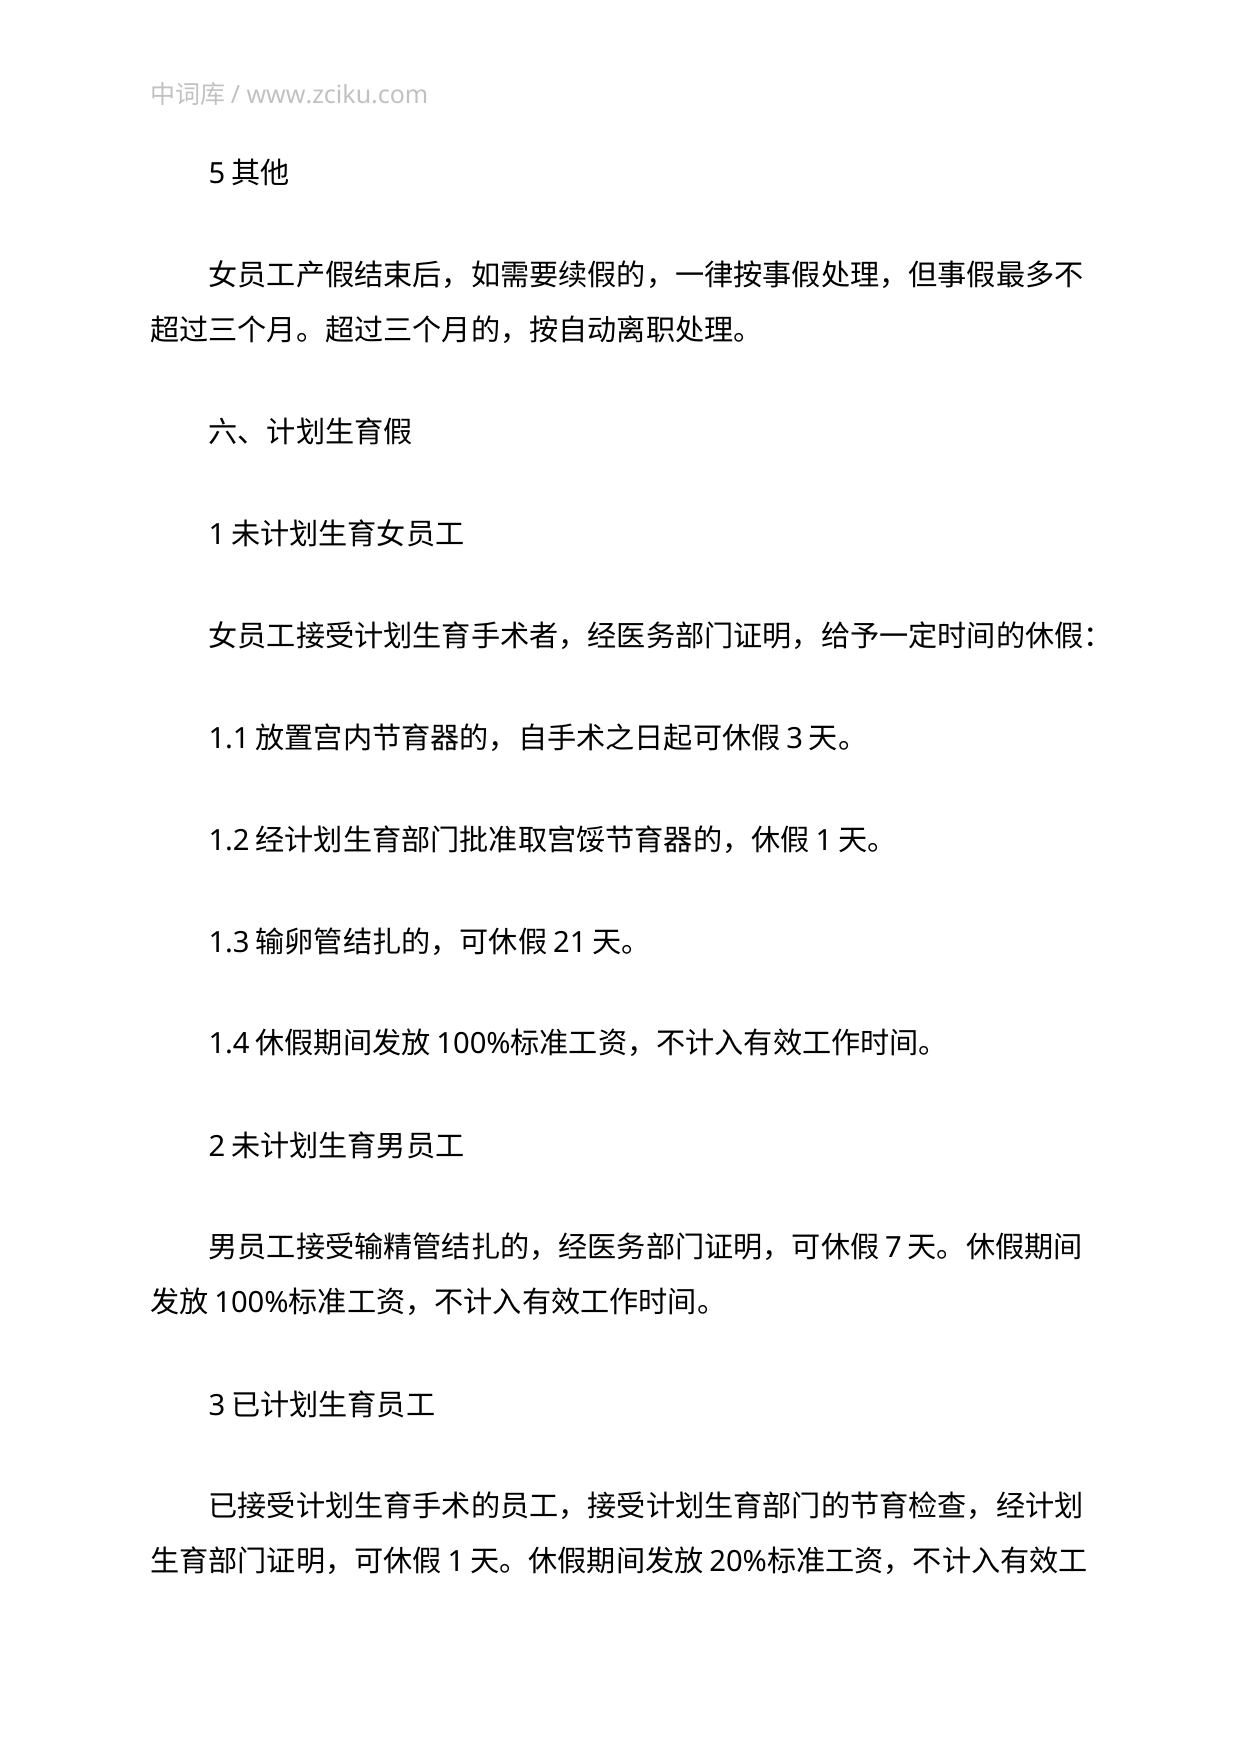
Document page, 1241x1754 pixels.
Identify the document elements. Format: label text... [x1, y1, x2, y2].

text 5其他 [150, 150, 1090, 192]
text 1.1放置宫内节育器的，自手术之日起可休假3天。 [150, 714, 1090, 757]
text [150, 1483, 1090, 1580]
text 男员工接受输精管结扎的，经医务部门证明，可休假7天。休假期间发放100%标准工资，不计入有效工作时间。 [150, 1224, 1090, 1321]
text 女员工产假结束后，如需要续假的，一律按事假处理，但事假最多不超过三个月。超过三个月的，按自动离职处理。 [150, 252, 1090, 349]
text 1.2经计划生育部门批准取宫馁节育器的，休假1天。 [150, 816, 1090, 858]
text 六、计划生育假 [150, 409, 1090, 451]
text 2未计划生育男员工 [150, 1122, 1090, 1164]
text 3已计划生育员工 [150, 1381, 1090, 1423]
text 女员工接受计划生育手术者，经医务部门证明，给予一定时间的休假： [150, 612, 1090, 655]
text 1.3输卵管结扎的，可休假21天。 [150, 918, 1090, 961]
text 1.4休假期间发放100%标准工资，不计入有效工作时间。 [150, 1020, 1090, 1062]
text 1未计划生育女员工 [150, 510, 1090, 553]
